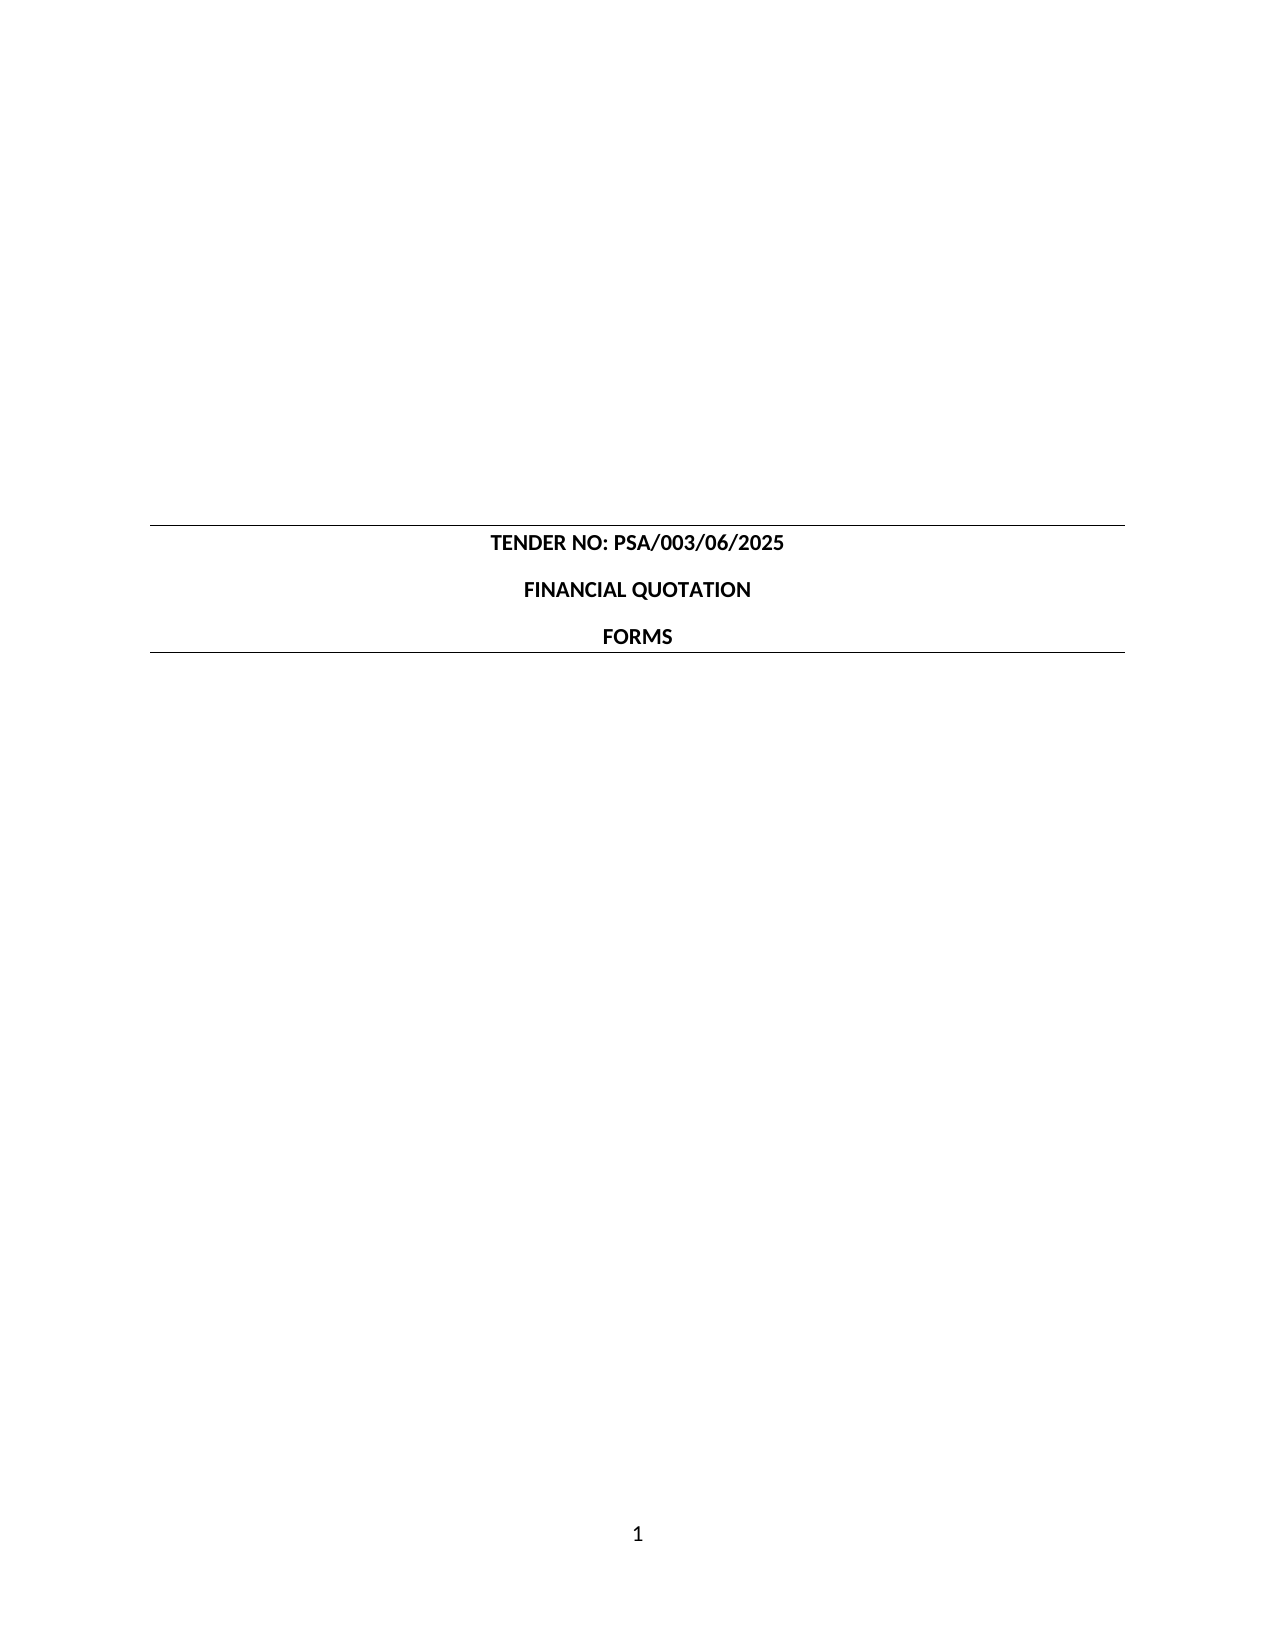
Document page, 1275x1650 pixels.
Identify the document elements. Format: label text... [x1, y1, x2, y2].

text FORMS [150, 619, 1125, 652]
text TENDER NO: PSA/003/06/2025 [150, 526, 1125, 556]
text FINANCIAL QUOTATION [150, 572, 1125, 603]
